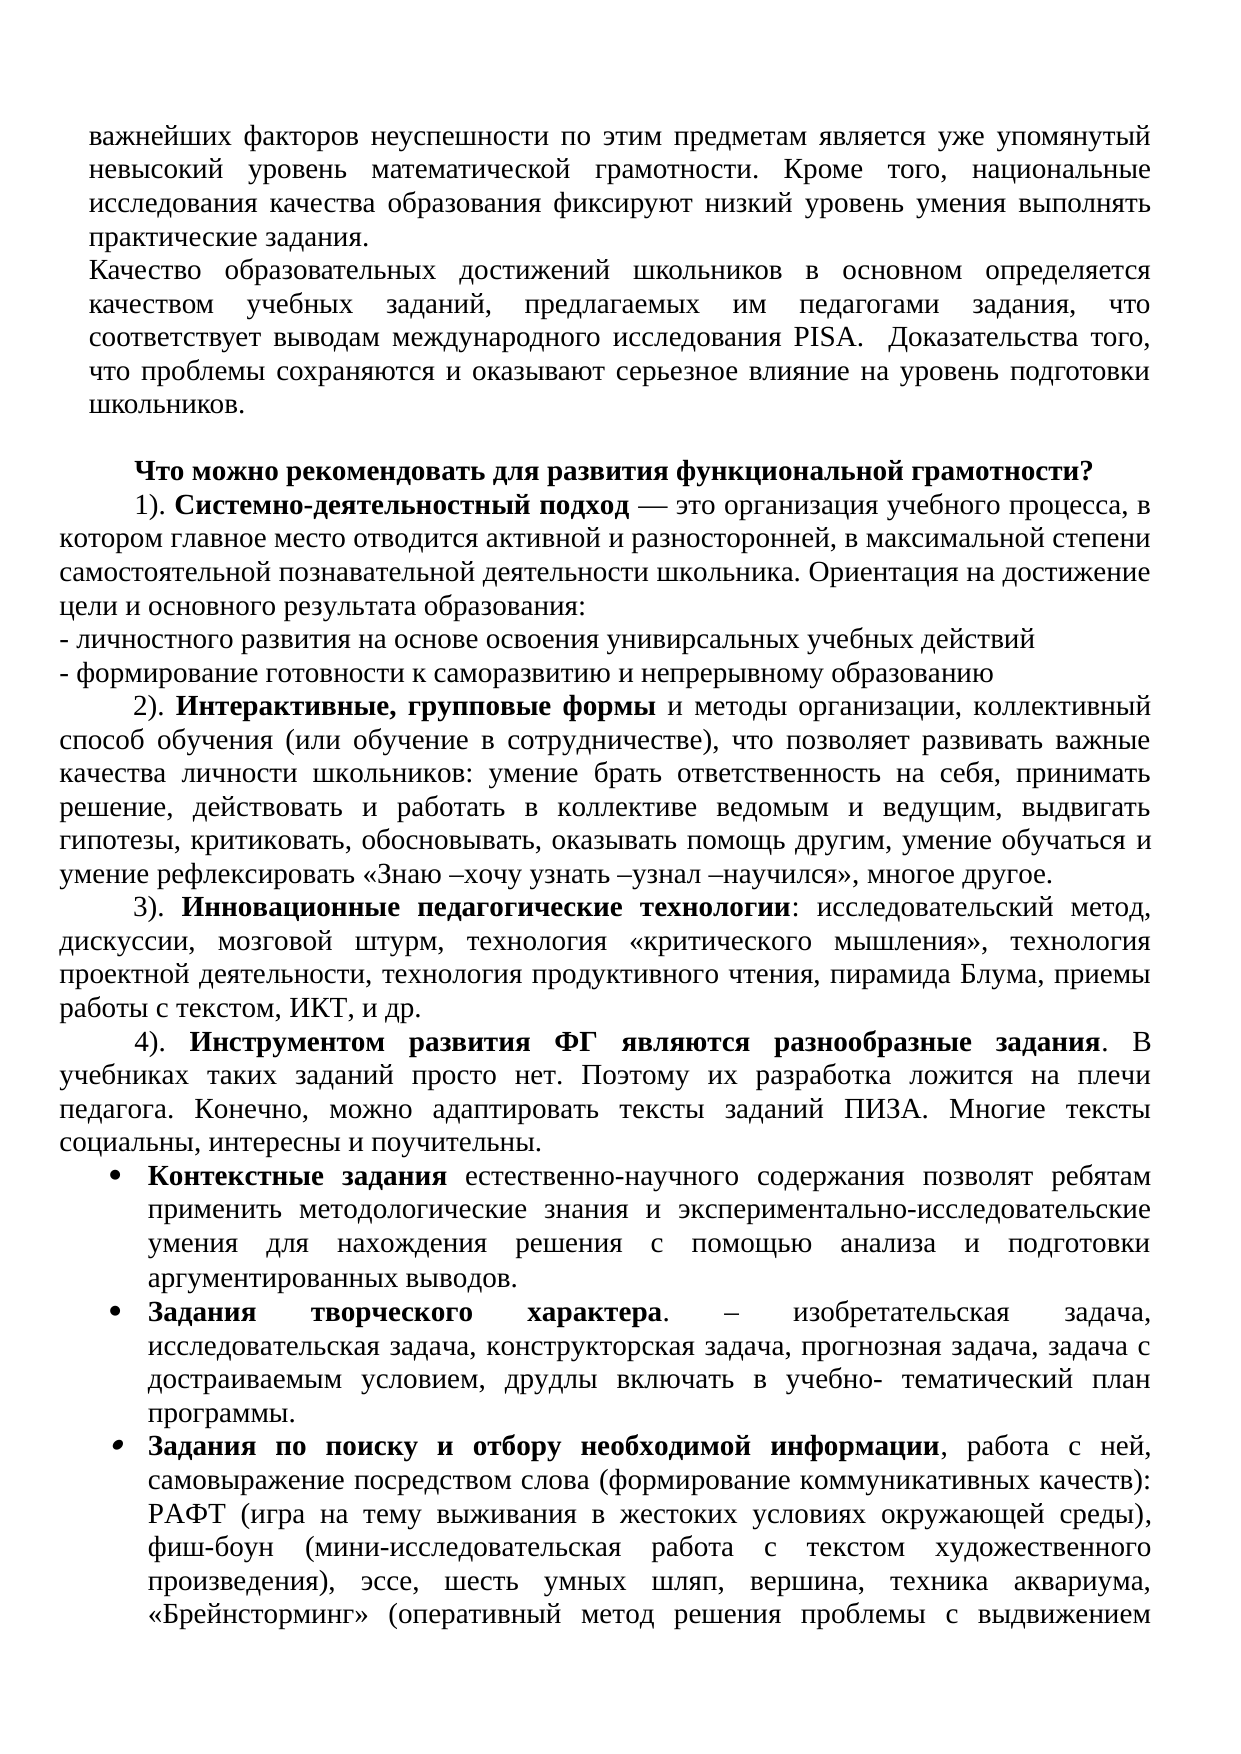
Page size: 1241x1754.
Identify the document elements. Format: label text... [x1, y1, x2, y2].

text - личностного развития на основе освоения унивирсальных учебных действий [59, 621, 1152, 655]
text Что можно рекомендовать для развития функциональной грамотности? [59, 453, 1152, 487]
list Задания творческого характера. – изобретательская задача, исследовательская задача, конструкторская задача, прогнозная задача, задача с достраиваемым условием, друдлы включать в учебно- тематический план программы. [110, 1294, 1152, 1428]
list Контекстные задания естественно-научного содержания позволят ребятам применить методологические знания и экспериментально-исследовательские умения для нахождения решения с помощью анализа и подготовки аргументированных выводов. [110, 1158, 1152, 1294]
text 4). Инструментом развития ФГ являются разнообразные задания. В учебниках таких заданий просто нет. Поэтому их разработка ложится на плечи педагога. Конечно, можно адаптировать тексты заданий ПИЗА. Многие тексты социальны, интересны и поучительны. [59, 1024, 1152, 1158]
text - формирование готовности к саморазвитию и непрерывному образованию [59, 655, 1152, 688]
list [110, 1428, 1152, 1630]
text 3). Инновационные педагогические технологии: исследовательский метод, дискуссии, мозговой штурм, технология «критического мышления», технология проектной деятельности, технология продуктивного чтения, пирамида Блума, приемы работы с текстом, ИКТ, и др. [59, 889, 1152, 1024]
text 2). Интерактивные, групповые формы и методы организации, коллективный способ обучения (или обучение в сотрудничестве), что позволяет развивать важные качества личности школьников: умение брать ответственность на себя, принимать решение, действовать и работать в коллективе ведомым и ведущим, выдвигать гипотезы, критиковать, обосновывать, оказывать помощь другим, умение обучаться и умение рефлексировать «Знаю –хочу узнать –узнал –научился», многое другое. [59, 688, 1152, 889]
text 1). Системно-деятельностный подход — это организация учебного процесса, в котором главное место отводится активной и разносторонней, в максимальной степени самостоятельной познавательной деятельности школьника. Ориентация на достижение цели и основного результата образования: [59, 487, 1152, 621]
text Качество образовательных достижений школьников в основном определяется качеством учебных заданий, предлагаемых им педагогами задания, что соответствует выводам международного исследования PISA. Доказательства того, что проблемы сохраняются и оказывают серьезное влияние на уровень подготовки школьников. [88, 252, 1152, 420]
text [88, 118, 1152, 252]
